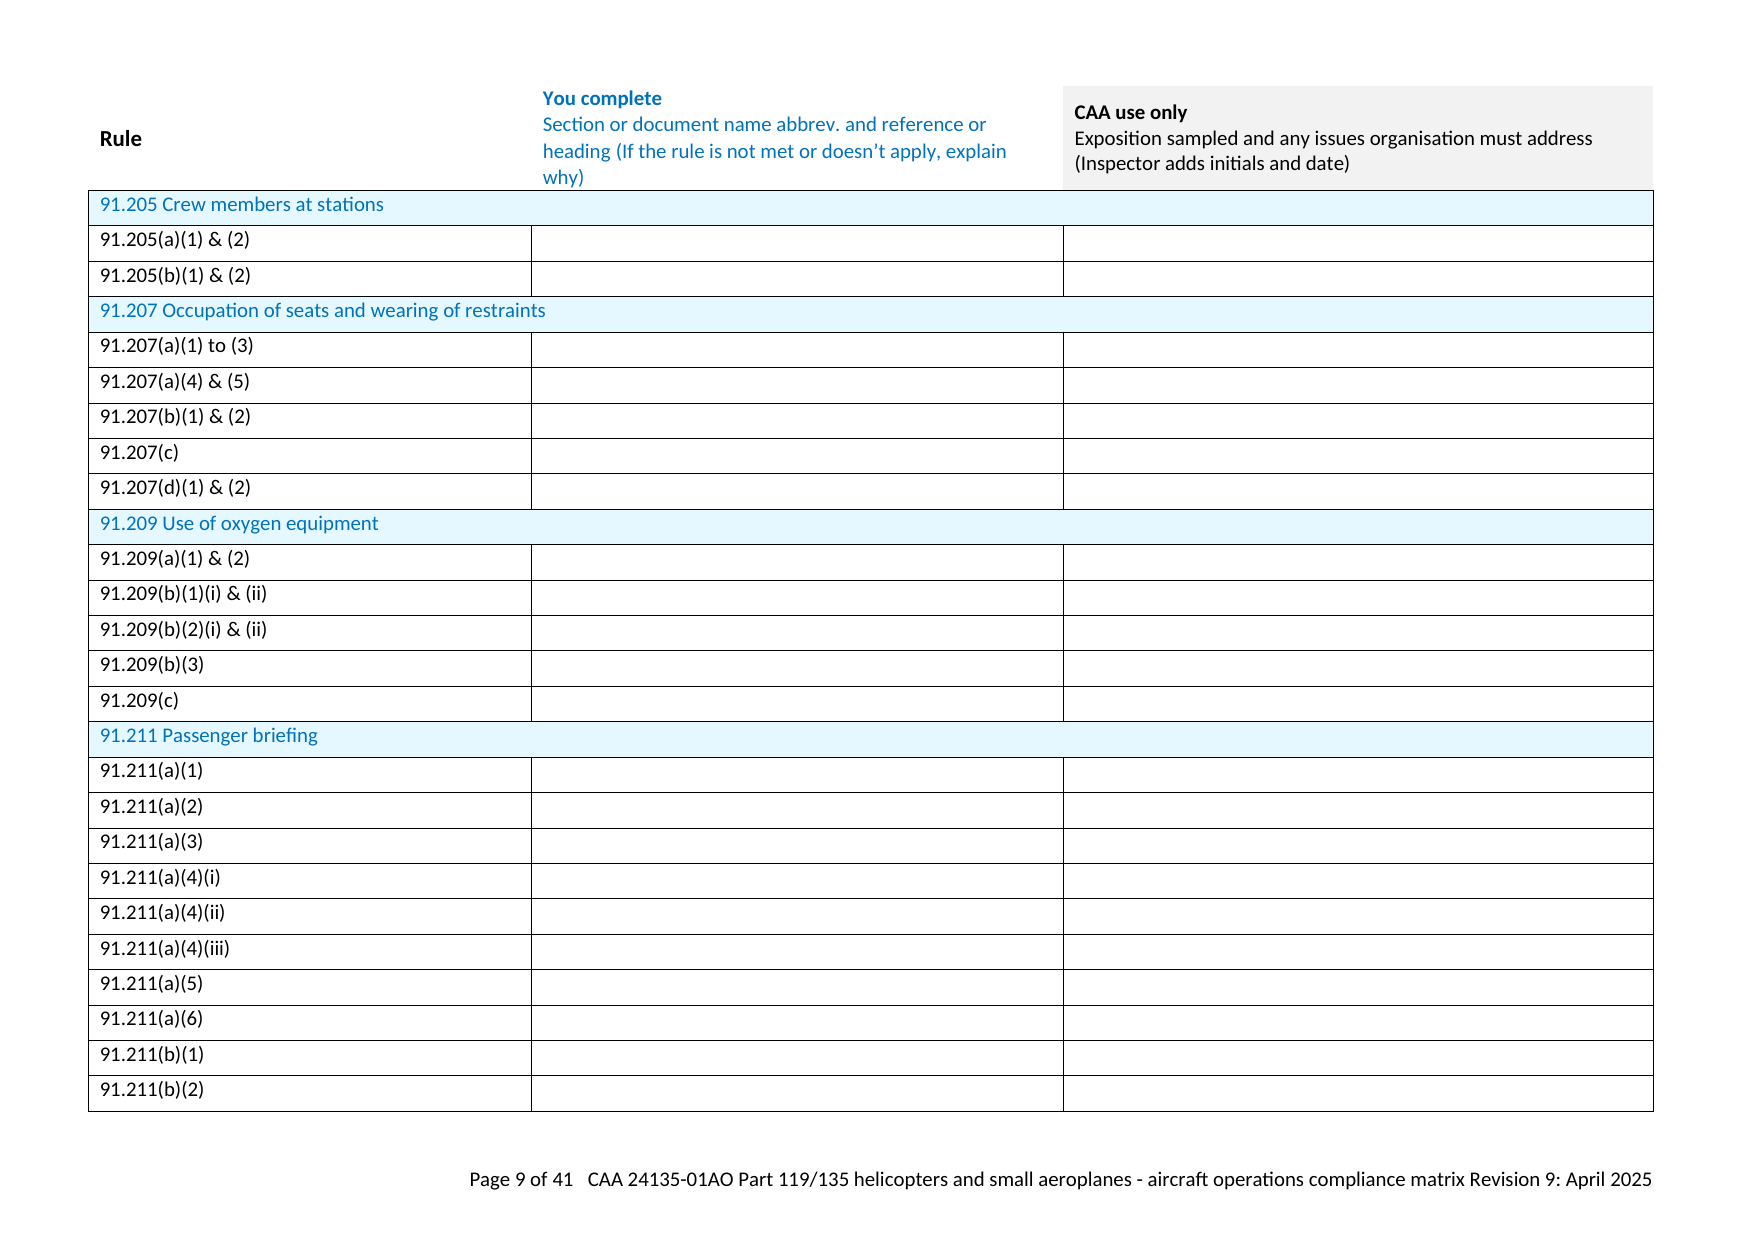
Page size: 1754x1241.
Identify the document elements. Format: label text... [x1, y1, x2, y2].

table_cell 91.211(a)(6) [89, 1006, 531, 1040]
table_cell [532, 864, 1063, 898]
table_cell 91.211(b)(1) [89, 1041, 531, 1075]
table_cell [532, 899, 1063, 934]
table_cell 91.205(b)(1) & (2) [89, 262, 531, 296]
table_cell [1064, 758, 1653, 792]
table_cell 91.211(b)(2) [89, 1076, 531, 1111]
table_cell [1064, 545, 1653, 579]
table_cell 91.207 Occupation of seats and wearing of restraints [89, 297, 1653, 332]
table_cell [532, 581, 1063, 615]
table_cell 91.211(a)(2) [89, 793, 531, 827]
table_cell [532, 368, 1063, 402]
table_cell [532, 404, 1063, 438]
table_cell 91.209(a)(1) & (2) [89, 545, 531, 579]
table_cell 91.209 Use of oxygen equipment [89, 510, 1653, 544]
table_cell 91.211(a)(1) [89, 758, 531, 792]
table_cell 91.207(c) [89, 439, 531, 473]
table_cell [532, 1076, 1063, 1111]
table_cell [532, 616, 1063, 650]
table_cell 91.209(b)(1)(i) & (ii) [89, 581, 531, 615]
table_cell [1064, 368, 1653, 402]
table_cell [532, 829, 1063, 863]
table_cell [1064, 651, 1653, 686]
table_header Rule [88, 86, 531, 190]
table_cell 91.211(a)(4)(i) [89, 864, 531, 898]
table_cell [1064, 1006, 1653, 1040]
table_cell 91.205 Crew members at stations [89, 191, 1653, 225]
table_cell [1064, 581, 1653, 615]
table_cell [532, 793, 1063, 827]
table_header CAA use only Exposition sampled and any issues organisation must address (Inspector adds initials and date) [1063, 86, 1653, 190]
table_cell [532, 758, 1063, 792]
table_cell [532, 970, 1063, 1004]
table_cell 91.211(a)(5) [89, 970, 531, 1004]
table_cell [1064, 864, 1653, 898]
table_cell 91.207(b)(1) & (2) [89, 404, 531, 438]
table_cell [532, 651, 1063, 686]
table_cell 91.209(c) [89, 687, 531, 721]
table_cell [1064, 829, 1653, 863]
table_cell [532, 1041, 1063, 1075]
table_cell [1064, 616, 1653, 650]
table_cell 91.211(a)(4)(ii) [89, 899, 531, 934]
table_cell [532, 687, 1063, 721]
table_cell 91.207(a)(1) to (3) [89, 333, 531, 367]
table_cell 91.207(d)(1) & (2) [89, 474, 531, 509]
table_cell [1064, 793, 1653, 827]
table_cell [532, 1006, 1063, 1040]
table_cell [1064, 970, 1653, 1004]
table_cell [1064, 1041, 1653, 1075]
table_cell 91.211(a)(4)(iii) [89, 935, 531, 969]
table_cell [1064, 687, 1653, 721]
table_cell [1064, 404, 1653, 438]
table_cell [1064, 935, 1653, 969]
table_header You complete Section or document name abbrev. and reference or heading (If the rule is not met or doesn’t apply, explain why) [531, 86, 1063, 190]
table_cell [1064, 262, 1653, 296]
table_cell [532, 262, 1063, 296]
table_cell 91.209(b)(3) [89, 651, 531, 686]
table_cell [532, 474, 1063, 509]
table_cell [1064, 439, 1653, 473]
table_cell 91.211 Passenger briefing [89, 722, 1653, 757]
table_cell 91.211(a)(3) [89, 829, 531, 863]
table_cell [532, 935, 1063, 969]
table_cell [1064, 1076, 1653, 1111]
table_cell [1064, 474, 1653, 509]
table_cell [532, 226, 1063, 261]
table_cell 91.207(a)(4) & (5) [89, 368, 531, 402]
table_cell [1064, 333, 1653, 367]
table_cell 91.205(a)(1) & (2) [89, 226, 531, 261]
table_cell [532, 439, 1063, 473]
table_cell [1064, 226, 1653, 261]
table_cell [532, 545, 1063, 579]
table_cell 91.209(b)(2)(i) & (ii) [89, 616, 531, 650]
table_cell [1064, 899, 1653, 934]
table_cell [532, 333, 1063, 367]
